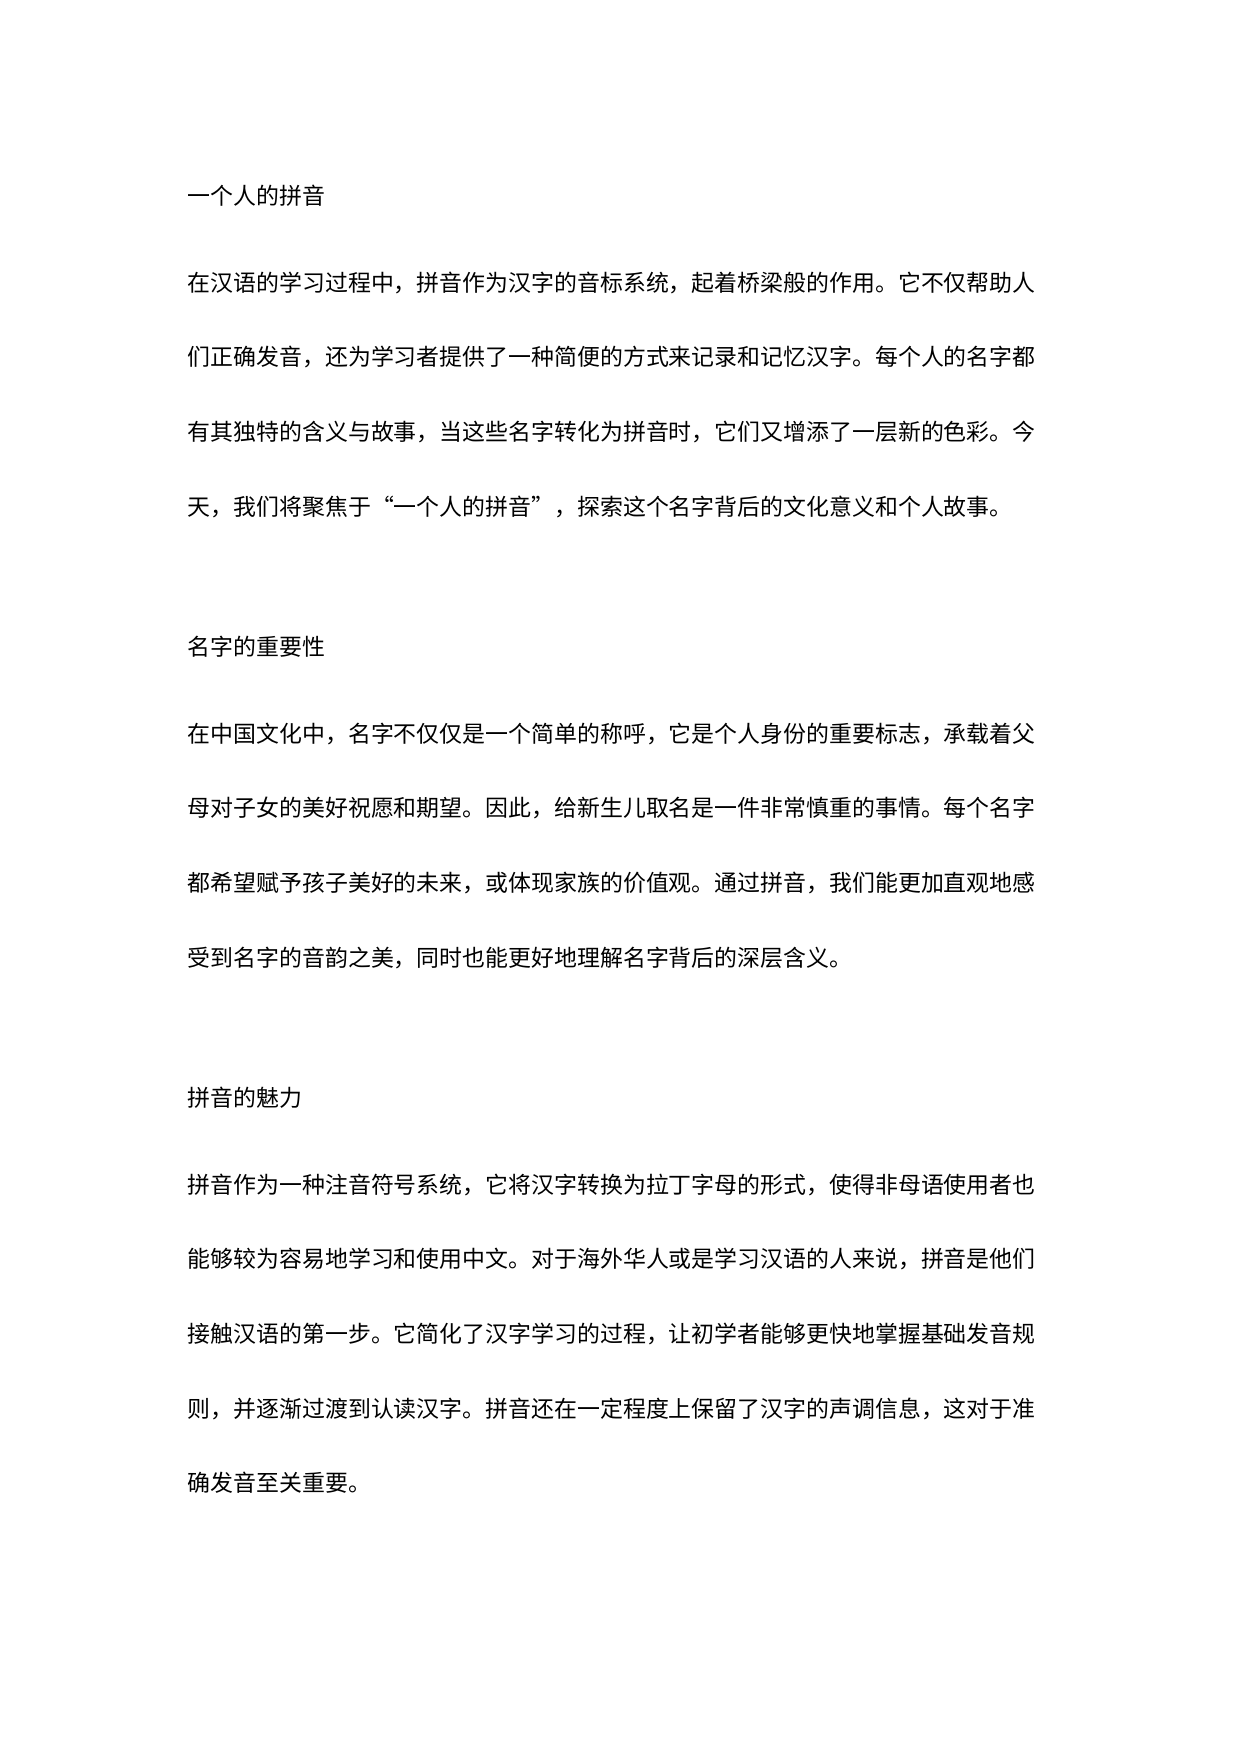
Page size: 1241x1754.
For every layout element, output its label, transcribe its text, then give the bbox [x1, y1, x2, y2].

text 在汉语的学习过程中，拼音作为汉字的音标系统，起着桥梁般的作用。它不仅帮助人们正确发音，还为学习者提供了一种简便的方式来记录和记忆汉字。每个人的名字都有其独特的含义与故事，当这些名字转化为拼音时，它们又增添了一层新的色彩。今天，我们将聚焦于“一个人的拼音”，探索这个名字背后的文化意义和个人故事。 [187, 248, 1053, 538]
text 一个人的拼音 [187, 162, 1053, 227]
text 拼音作为一种注音符号系统，它将汉字转换为拉丁字母的形式，使得非母语使用者也能够较为容易地学习和使用中文。对于海外华人或是学习汉语的人来说，拼音是他们接触汉语的第一步。它简化了汉字学习的过程，让初学者能够更快地掌握基础发音规则，并逐渐过渡到认读汉字。拼音还在一定程度上保留了汉字的声调信息，这对于准确发音至关重要。 [187, 1151, 1053, 1514]
text 在中国文化中，名字不仅仅是一个简单的称呼，它是个人身份的重要标志，承载着父母对子女的美好祝愿和期望。因此，给新生儿取名是一件非常慎重的事情。每个名字都希望赋予孩子美好的未来，或体现家族的价值观。通过拼音，我们能更加直观地感受到名字的音韵之美，同时也能更好地理解名字背后的深层含义。 [187, 699, 1053, 989]
text 拼音的魅力 [187, 1064, 1053, 1129]
text 名字的重要性 [187, 613, 1053, 678]
